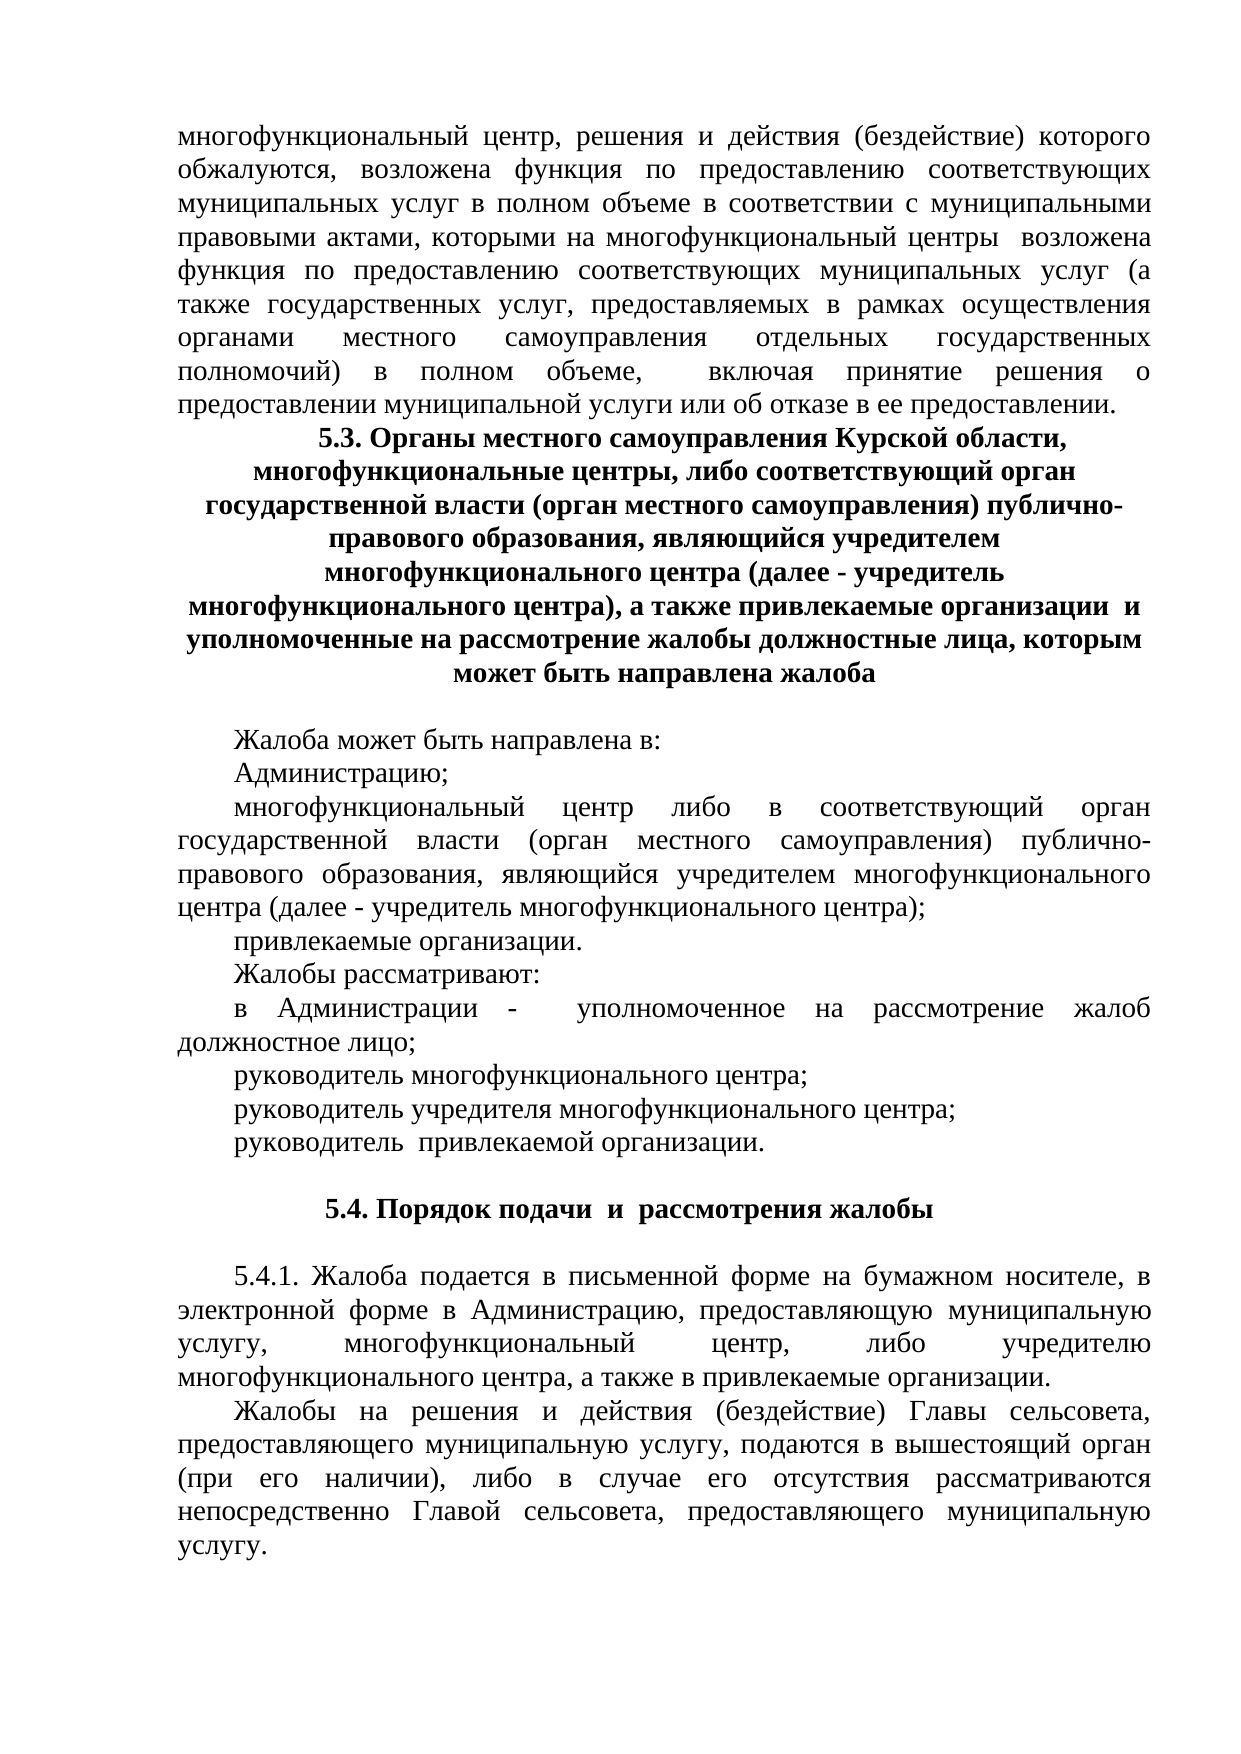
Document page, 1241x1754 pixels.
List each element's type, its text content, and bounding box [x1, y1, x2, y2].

text Жалобы рассматривают: [177, 957, 1152, 990]
text в Администрации - уполномоченное на рассмотрение жалоб должностное лицо; [177, 990, 1152, 1057]
text 5.4. Порядок подачи и рассмотрения жалобы [177, 1191, 1152, 1225]
text 5.3. Органы местного самоуправления Курской области, многофункциональные центры, либо соответствующий орган государственной власти (орган местного самоуправления) публично-правового образования, являющийся учредителем многофункционального центра (далее - учредитель многофункционального центра), а также привлекаемые организации и уполномоченные на рассмотрение жалобы должностные лица, которым может быть направлена жалоба [177, 420, 1152, 688]
text Жалобы на решения и действия (бездействие) Главы сельсовета, предоставляющего муниципальную услугу, подаются в вышестоящий орган (при его наличии), либо в случае его отсутствия рассматриваются непосредственно Главой сельсовета, предоставляющего муниципальную услугу. [177, 1393, 1152, 1560]
text многофункциональный центр либо в соответствующий орган государственной власти (орган местного самоуправления) публично-правового образования, являющийся учредителем многофункционального центра (далее - учредитель многофункционального центра); [177, 789, 1152, 923]
text привлекаемые организации. [177, 923, 1152, 957]
text руководитель многофункционального центра; [177, 1057, 1152, 1091]
text руководитель учредителя многофункционального центра; [177, 1091, 1152, 1124]
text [177, 118, 1152, 420]
text Жалоба может быть направлена в: [177, 722, 1152, 755]
text Администрацию; [177, 755, 1152, 789]
text руководитель привлекаемой организации. [177, 1124, 1152, 1158]
text 5.4.1. Жалоба подается в письменной форме на бумажном носителе, в электронной форме в Администрацию, предоставляющую муниципальную услугу, многофункциональный центр, либо учредителю многофункционального центра, а также в привлекаемые организации. [177, 1258, 1152, 1393]
